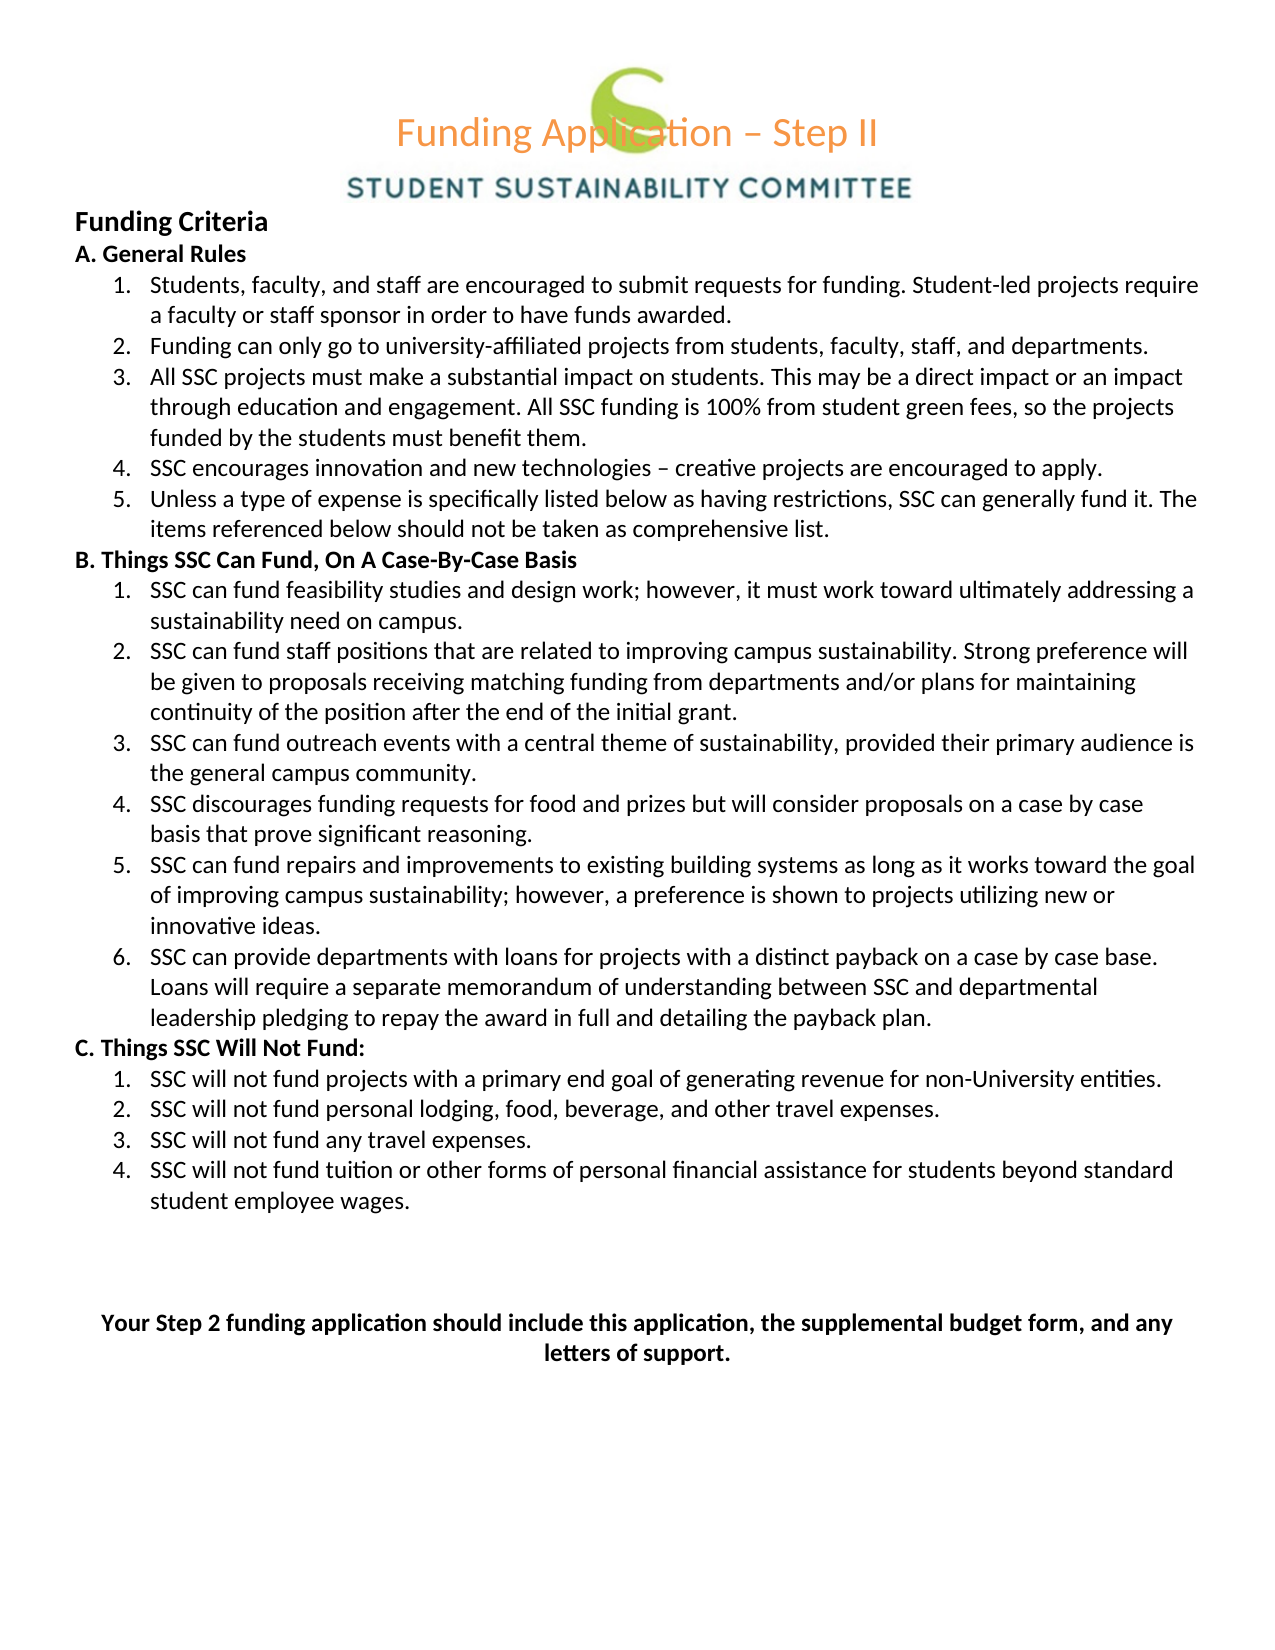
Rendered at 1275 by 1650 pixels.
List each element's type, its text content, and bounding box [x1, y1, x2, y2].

text A. General Rules [75, 239, 1200, 269]
list SSC will not fund personal lodging, food, beverage, and other travel expenses. [112, 1093, 1200, 1124]
list Unless a type of expense is specifically listed below as having restrictions, SSC can generally fund it. The items referenced below should not be taken as comprehensive list. [112, 483, 1200, 544]
picture [340, 56, 921, 187]
text Funding Criteria [75, 187, 1200, 239]
text B. Things SSC Can Fund, On A Case-By-Case Basis [75, 544, 1200, 574]
list Students, faculty, and staff are encouraged to submit requests for funding. Student-led projects require a faculty or staff sponsor in order to have funds awarded. [112, 269, 1200, 330]
list SSC encourages innovation and new technologies – creative projects are encouraged to apply. [112, 452, 1200, 483]
list SSC can fund feasibility studies and design work; however, it must work toward ultimately addressing a sustainability need on campus. [112, 574, 1200, 635]
list All SSC projects must make a substantial impact on students. This may be a direct impact or an impact through education and engagement. All SSC funding is 100% from student green fees, so the projects funded by the students must benefit them. [112, 361, 1200, 452]
list SSC will not fund tuition or other forms of personal financial assistance for students beyond standard student employee wages. [112, 1154, 1200, 1215]
list Funding can only go to university-affiliated projects from students, faculty, staff, and departments. [112, 330, 1200, 361]
text C. Things SSC Will Not Fund: [75, 1032, 1200, 1063]
list SSC can fund outreach events with a central theme of sustainability, provided their primary audience is the general campus community. [112, 727, 1200, 788]
text Your Step 2 funding application should include this application, the supplemental budget form, and any letters of support. [75, 1307, 1200, 1368]
list SSC will not fund any travel expenses. [112, 1124, 1200, 1154]
list SSC will not fund projects with a primary end goal of generating revenue for non-University entities. [112, 1063, 1200, 1093]
list SSC can fund repairs and improvements to existing building systems as long as it works toward the goal of improving campus sustainability; however, a preference is shown to projects utilizing new or innovative ideas. [112, 849, 1200, 941]
list SSC can fund staff positions that are related to improving campus sustainability. Strong preference will be given to proposals receiving matching funding from departments and/or plans for maintaining continuity of the position after the end of the initial grant. [112, 635, 1200, 727]
list SSC discourages funding requests for food and prizes but will consider proposals on a case by case basis that prove significant reasoning. [112, 788, 1200, 849]
list SSC can provide departments with loans for projects with a distinct payback on a case by case base. Loans will require a separate memorandum of understanding between SSC and departmental leadership pledging to repay the award in full and detailing the payback plan. [112, 941, 1200, 1032]
